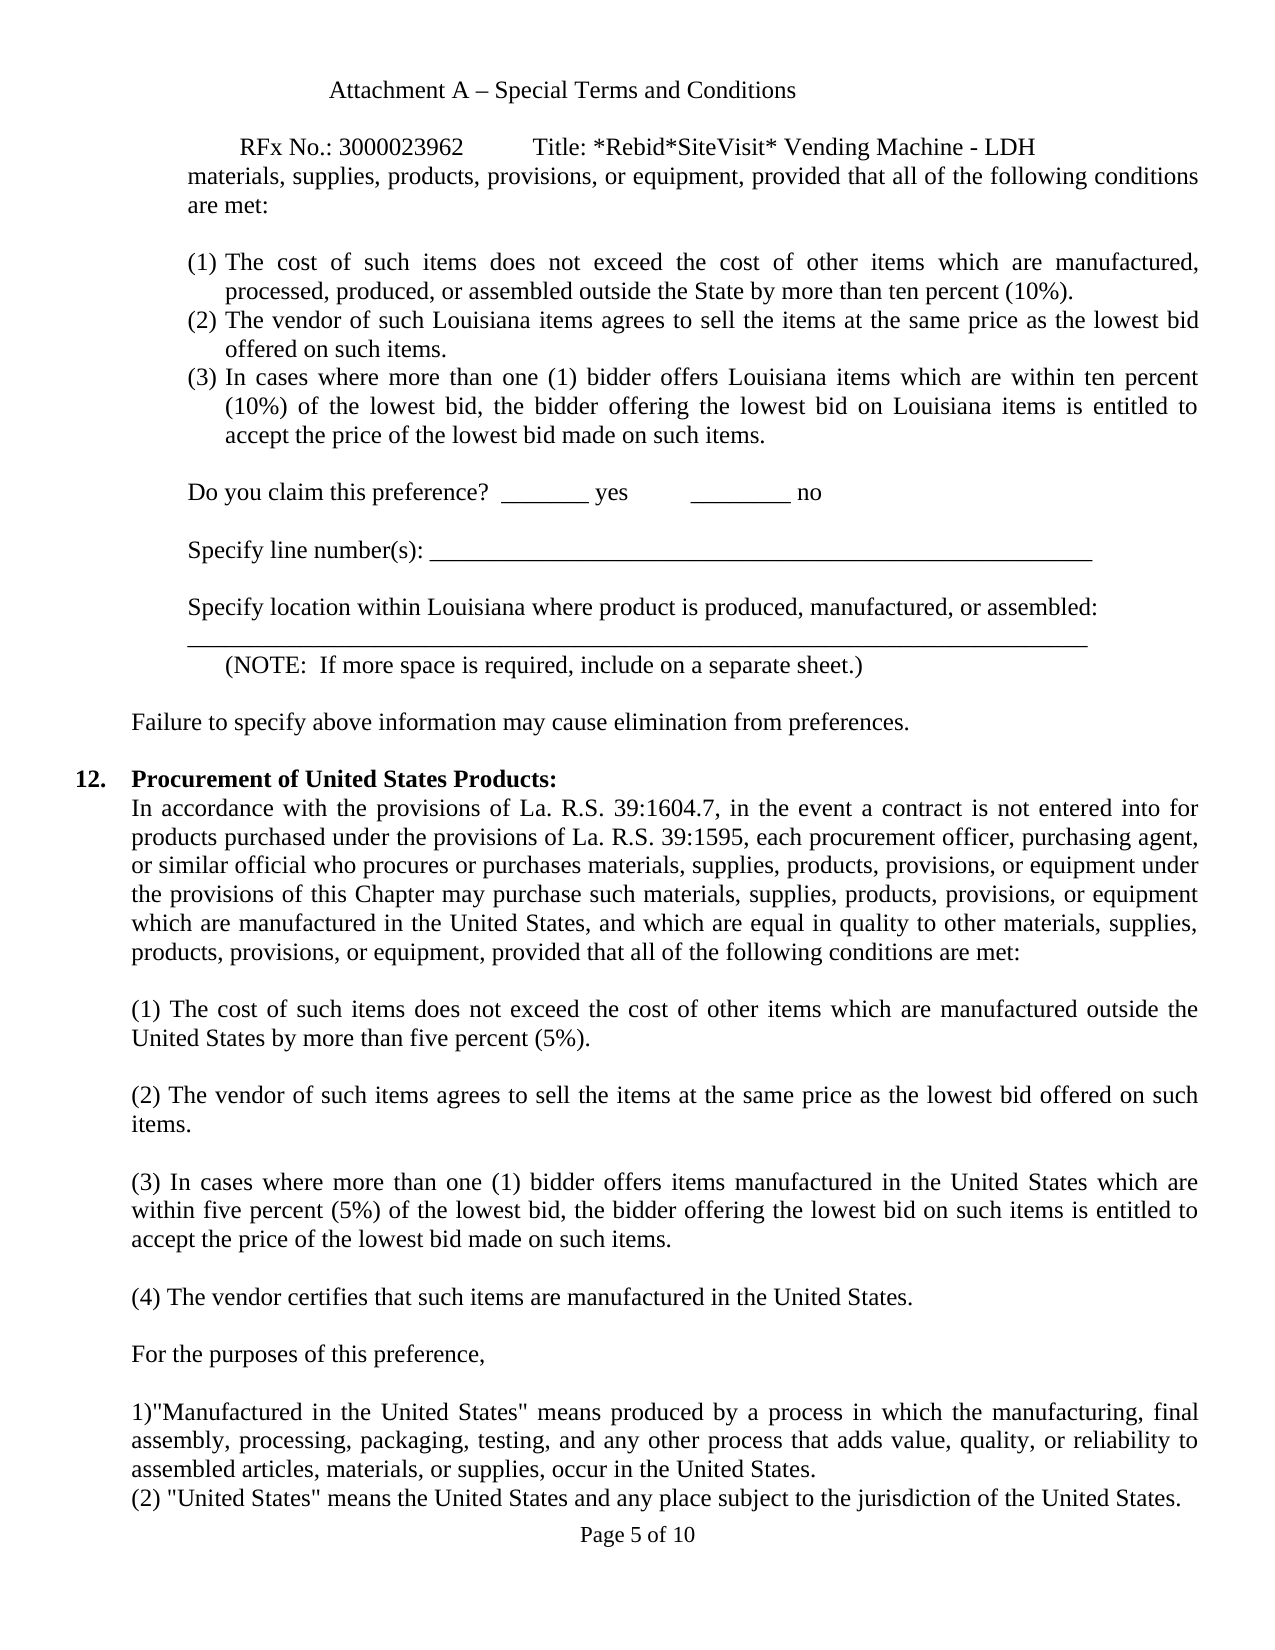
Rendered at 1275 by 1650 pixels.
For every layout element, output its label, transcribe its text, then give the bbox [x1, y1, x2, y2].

text Do you claim this preference? _______ yes ________ no [150, 477, 1200, 506]
text Specify line number(s): _____________________________________________________ [150, 535, 1200, 564]
text (1) The cost of such items does not exceed the cost of other items which are manufactured outside the United States by more than five percent (5%). [131, 994, 1200, 1052]
text (2) The vendor of such items agrees to sell the items at the same price as the lowest bid offered on such items. [131, 1081, 1200, 1138]
text 1)"Manufactured in the United States" means produced by a process in which the manufacturing, final assembly, processing, packaging, testing, and any other process that adds value, quality, or reliability to assembled articles, materials, or supplies, occur in the United States. [131, 1397, 1200, 1483]
list Procurement of United States Products: [75, 764, 1200, 793]
text (3) In cases where more than one (1) bidder offers items manufactured in the United States which are within five percent (5%) of the lowest bid, the bidder offering the lowest bid on such items is entitled to accept the price of the lowest bid made on such items. [131, 1167, 1200, 1253]
text ________________________________________________________________________ [150, 621, 1200, 650]
text (NOTE: If more space is required, include on a separate sheet.) [75, 650, 1200, 679]
text (4) The vendor certifies that such items are manufactured in the United States. [75, 1282, 1200, 1311]
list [150, 161, 1200, 219]
text For the purposes of this preference, [75, 1339, 1200, 1368]
text In accordance with the provisions of La. R.S. 39:1604.7, in the event a contract is not entered into for products purchased under the provisions of La. R.S. 39:1595, each procurement officer, purchasing agent, or similar official who procures or purchases materials, supplies, products, provisions, or equipment under the provisions of this Chapter may purchase such materials, supplies, products, provisions, or equipment which are manufactured in the United States, and which are equal in quality to other materials, supplies, products, provisions, or equipment, provided that all of the following conditions are met: [131, 793, 1200, 966]
text Failure to specify above information may cause elimination from preferences. [75, 707, 1200, 736]
text (2) "United States" means the United States and any place subject to the jurisdiction of the United States. [75, 1483, 1200, 1512]
list The vendor of such Louisiana items agrees to sell the items at the same price as the lowest bid offered on such items. [187, 305, 1200, 362]
text Specify location within Louisiana where product is produced, manufactured, or assembled: [150, 592, 1200, 621]
list The cost of such items does not exceed the cost of other items which are manufactured, processed, produced, or assembled outside the State by more than ten percent (10%). [187, 247, 1200, 305]
list In cases where more than one (1) bidder offers Louisiana items which are within ten percent (10%) of the lowest bid, the bidder offering the lowest bid on Louisiana items is entitled to accept the price of the lowest bid made on such items. [187, 362, 1200, 449]
